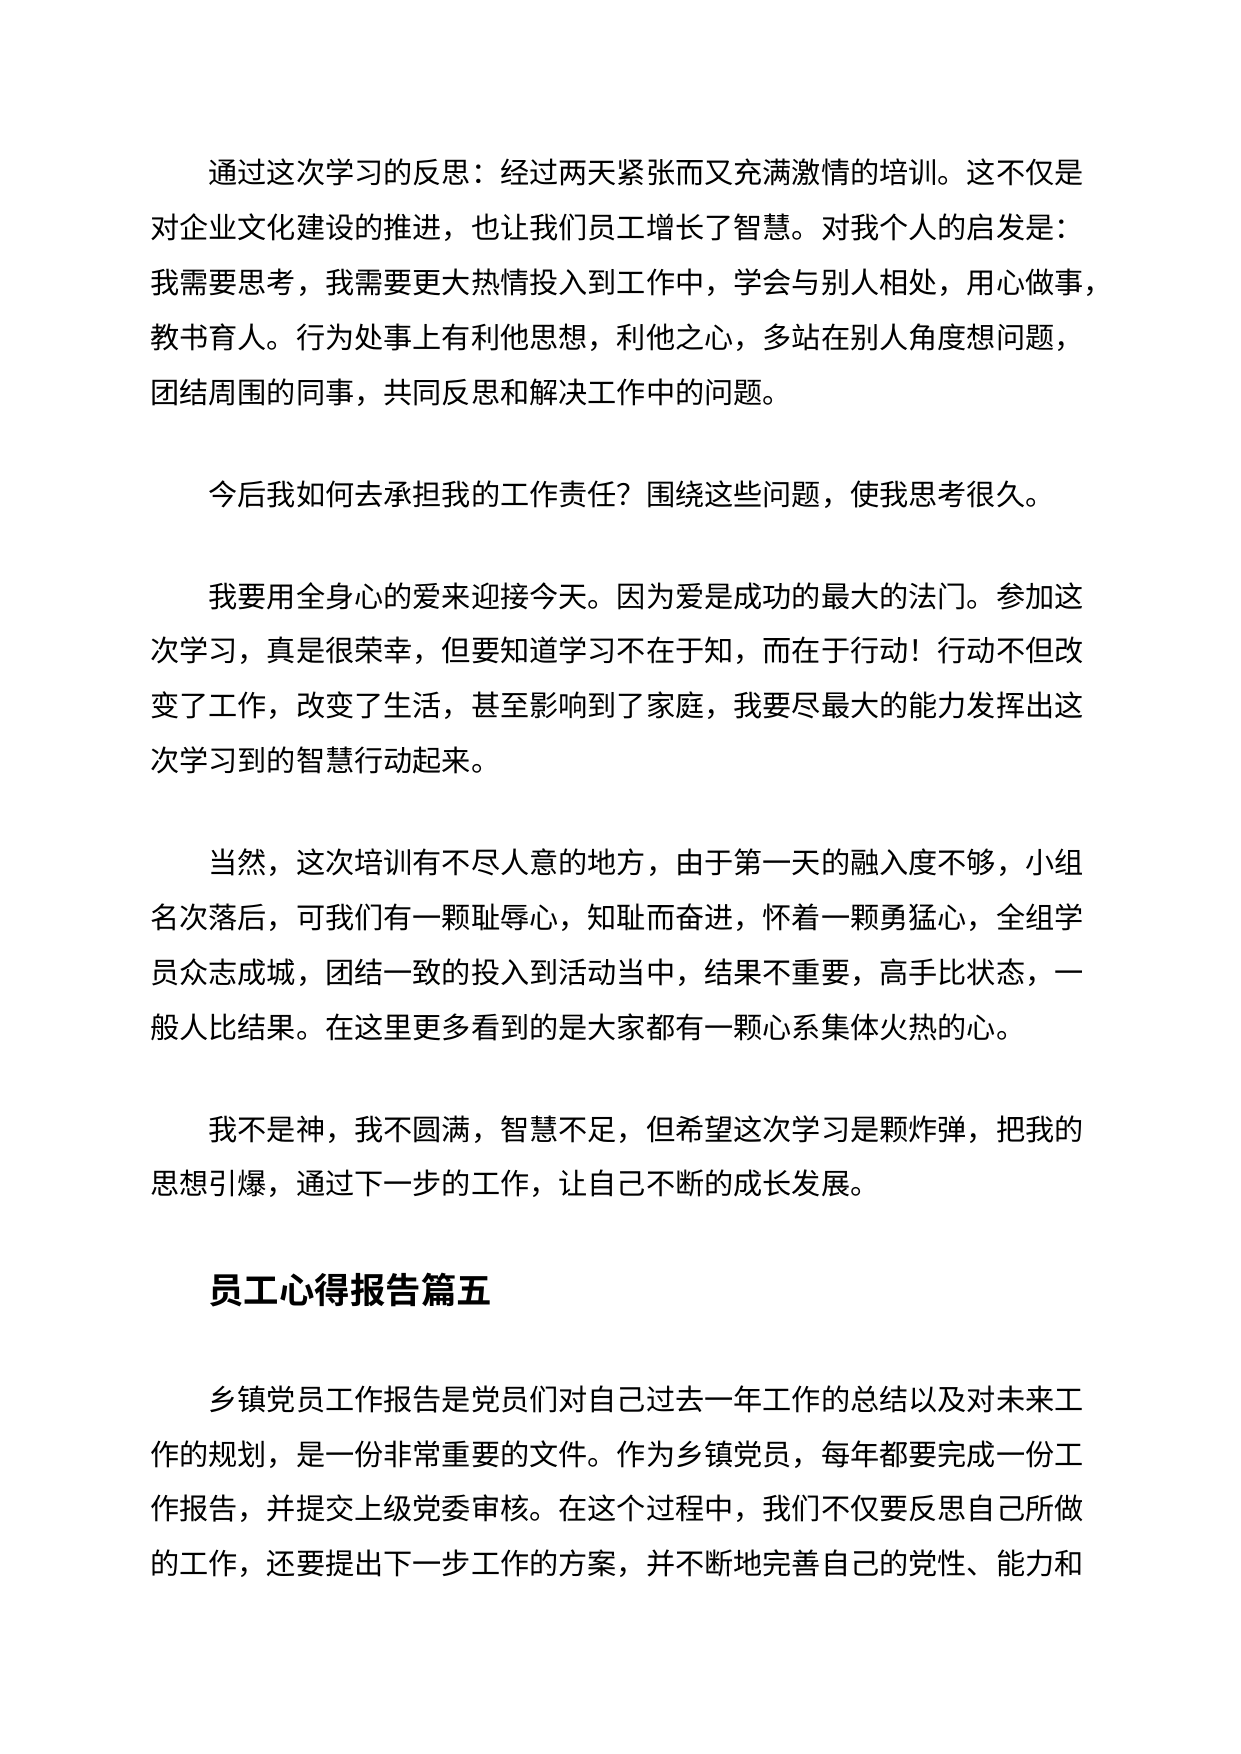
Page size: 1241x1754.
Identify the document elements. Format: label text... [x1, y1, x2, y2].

text 通过这次学习的反思：经过两天紧张而又充满激情的培训。这不仅是对企业文化建设的推进，也让我们员工增长了智慧。对我个人的启发是：我需要思考，我需要更大热情投入到工作中，学会与别人相处，用心做事，教书育人。行为处事上有利他思想，利他之心，多站在别人角度想问题，团结周围的同事，共同反思和解决工作中的问题。 [150, 150, 1090, 412]
text 我要用全身心的爱来迎接今天。因为爱是成功的最大的法门。参加这次学习，真是很荣幸，但要知道学习不在于知，而在于行动！行动不但改变了工作，改变了生活，甚至影响到了家庭，我要尽最大的能力发挥出这次学习到的智慧行动起来。 [150, 573, 1090, 780]
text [150, 1376, 1090, 1583]
text 当然，这次培训有不尽人意的地方，由于第一天的融入度不够，小组名次落后，可我们有一颗耻辱心，知耻而奋进，怀着一颗勇猛心，全组学员众志成城，团结一致的投入到活动当中，结果不重要，高手比状态，一般人比结果。在这里更多看到的是大家都有一颗心系集体火热的心。 [150, 839, 1090, 1047]
text 我不是神，我不圆满，智慧不足，但希望这次学习是颗炸弹，把我的思想引爆，通过下一步的工作，让自己不断的成长发展。 [150, 1106, 1090, 1203]
text 员工心得报告篇五 [150, 1263, 1090, 1314]
text 今后我如何去承担我的工作责任？围绕这些问题，使我思考很久。 [150, 471, 1090, 514]
